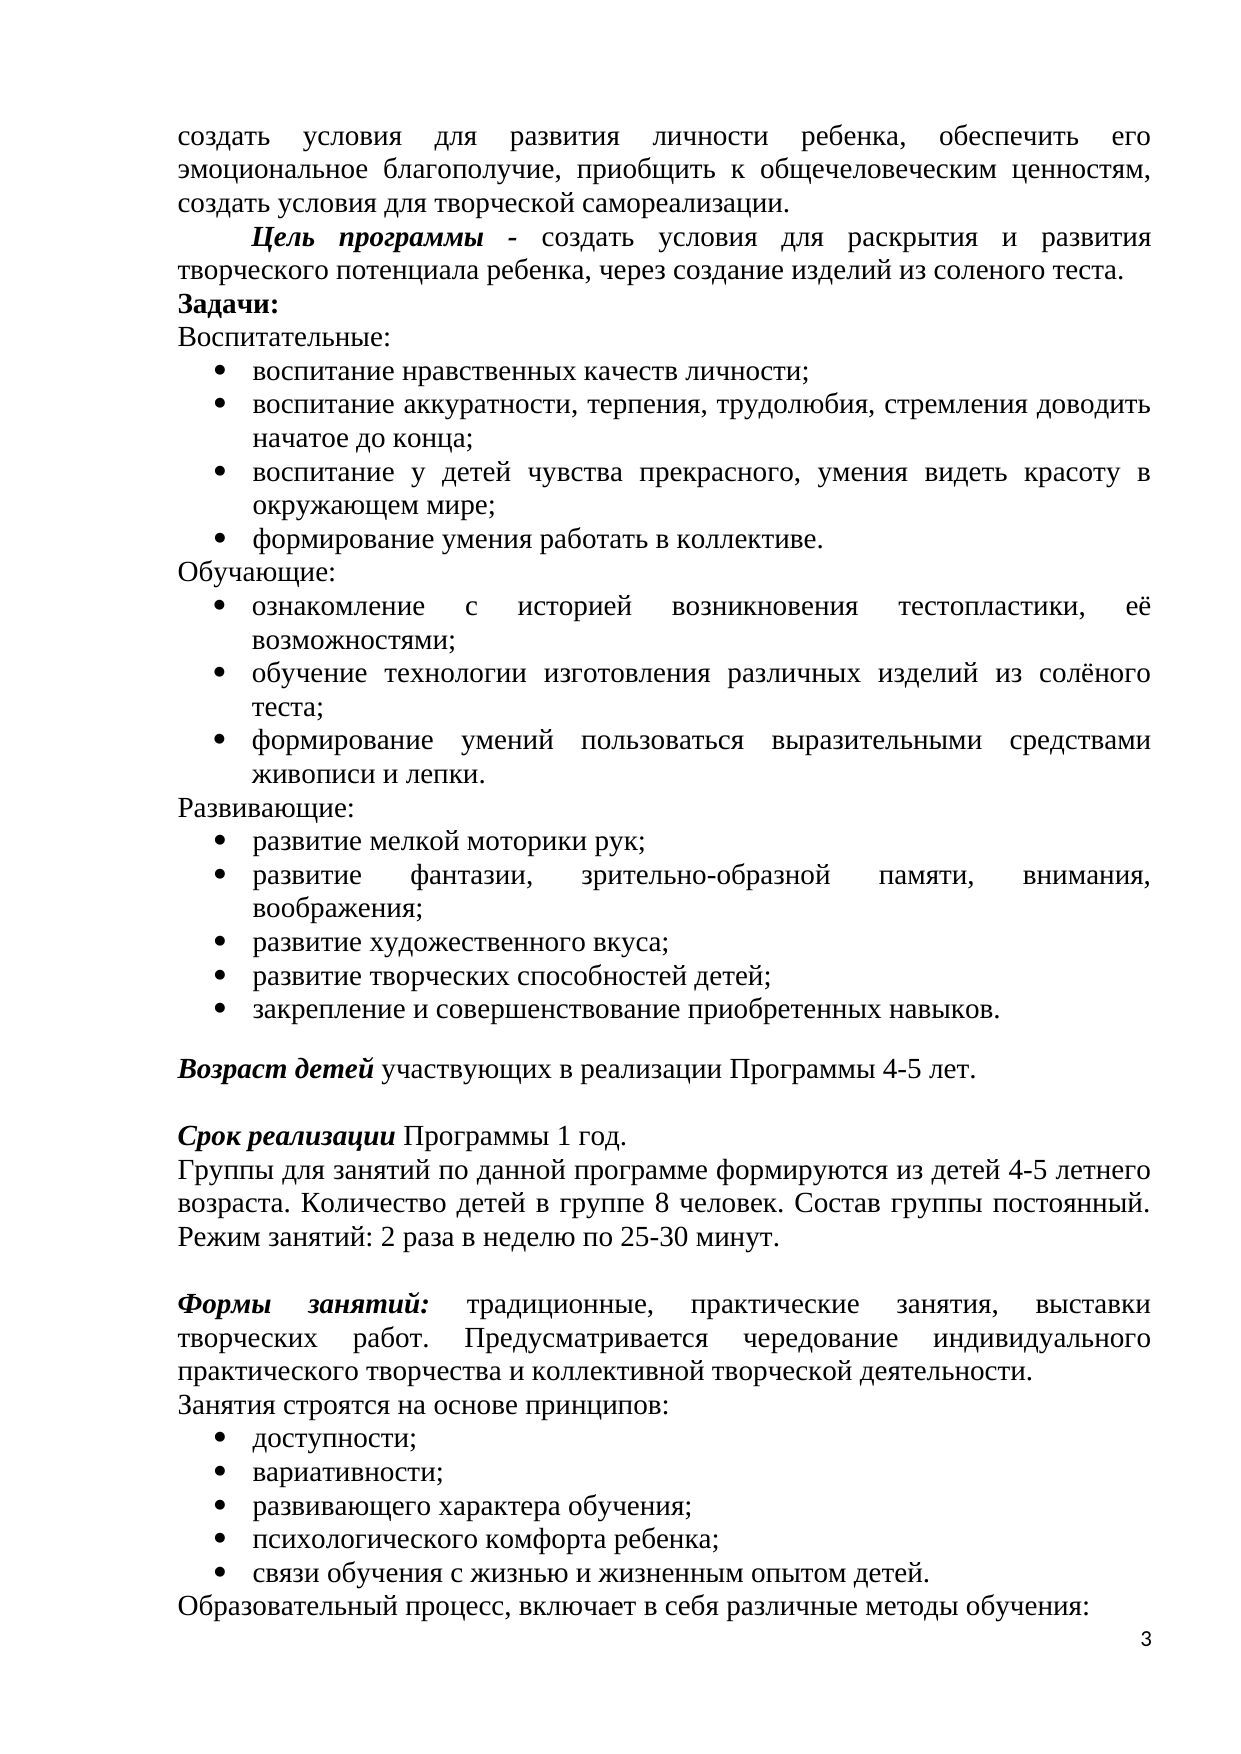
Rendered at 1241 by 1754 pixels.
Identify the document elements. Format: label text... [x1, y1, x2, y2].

text Цель программы - создать условия для раскрытия и развития творческого потенциала ребенка, через создание изделий из соленого теста. [177, 219, 1152, 286]
list развитие фантазии, зрительно-образной памяти, внимания, воображения; [215, 857, 1152, 924]
list психологического комфорта ребенка; [215, 1521, 1152, 1555]
text Обучающие: [177, 554, 1152, 588]
text Группы для занятий по данной программе формируются из детей 4-5 летнего возраста. Количество детей в группе 8 человек. Состав группы постоянный. Режим занятий: 2 раза в неделю по 25-30 минут. [177, 1152, 1152, 1253]
text Развивающие: [177, 790, 1152, 823]
list развитие творческих способностей детей; [215, 958, 1152, 991]
text Задачи: [177, 286, 1152, 319]
list развитие художественного вкуса; [215, 924, 1152, 958]
list воспитание аккуратности, терпения, трудолюбия, стремления доводить начатое до конца; [215, 387, 1152, 454]
list формирование умений пользоваться выразительными средствами живописи и лепки. [214, 722, 1152, 790]
text Формы занятий: традиционные, практические занятия, выставки творческих работ. Предусматривается чередование индивидуального практического творчества и коллективной творческой деятельности. [177, 1286, 1152, 1387]
list связи обучения с жизнью и жизненным опытом детей. [215, 1555, 1152, 1588]
text Воспитательные: [177, 319, 1152, 353]
list доступности; [215, 1420, 1152, 1454]
text Возраст детей участвующих в реализации Программы 4-5 лет. [177, 1051, 1152, 1085]
list развитие мелкой моторики рук; [215, 823, 1152, 857]
text Образовательный процесс, включает в себя различные методы обучения: [177, 1588, 1152, 1622]
list обучение технологии изготовления различных изделий из солёного теста; [214, 655, 1152, 722]
text Срок реализации Программы 1 год. [177, 1118, 1152, 1152]
list закрепление и совершенствование приобретенных навыков. [215, 991, 1152, 1025]
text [177, 118, 1152, 219]
list воспитание у детей чувства прекрасного, умения видеть красоту в окружающем мире; [215, 454, 1152, 521]
list вариативности; [215, 1454, 1152, 1488]
list формирование умения работать в коллективе. [215, 521, 1152, 554]
list воспитание нравственных качеств личности; [215, 353, 1152, 387]
text Занятия строятся на основе принципов: [177, 1387, 1152, 1420]
list ознакомление с историей возникновения тестопластики, её возможностями; [214, 588, 1152, 655]
list развивающего характера обучения; [215, 1488, 1152, 1521]
